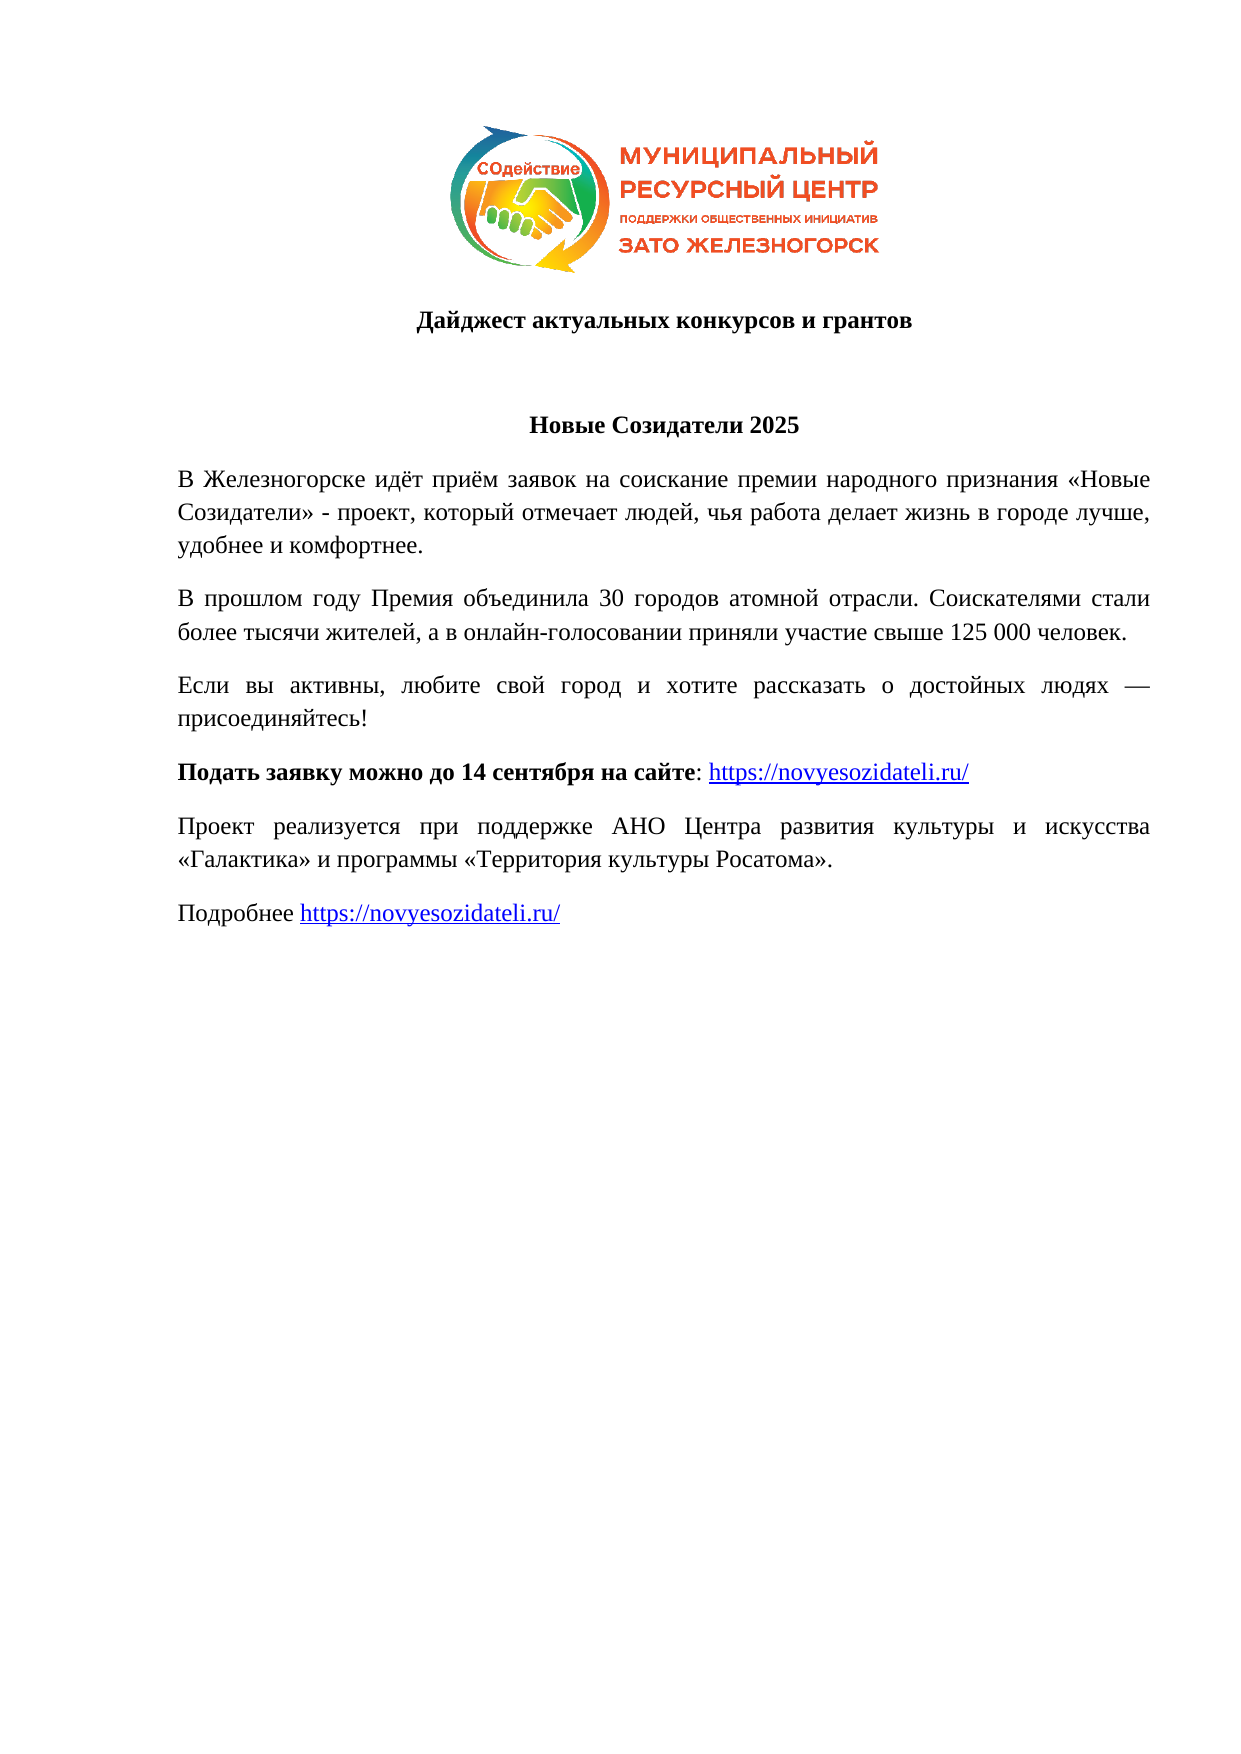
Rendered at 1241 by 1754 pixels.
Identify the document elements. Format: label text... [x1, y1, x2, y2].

text В прошлом году Премия объединила 30 городов атомной отрасли. Соискателями стали более тысячи жителей, а в онлайн-голосовании приняли участие свыше 125 000 человек. [177, 583, 1152, 645]
picture [430, 118, 899, 280]
text Проект реализуется при поддержке АНО Центра развития культуры и искусства «Галактика» и программы «Территория культуры Росатома». [177, 811, 1152, 873]
text Дайджест актуальных конкурсов и грантов [177, 305, 1152, 334]
text В Железногорске идёт приём заявок на соискание премии народного признания «Новые Созидатели» - проект, который отмечает людей, чья работа делает жизнь в городе лучше, удобнее и комфортнее. [177, 464, 1152, 558]
text Подробнее https://novyesozidateli.ru/ [177, 898, 1152, 927]
text Если вы активны, любите свой город и хотите рассказать о достойных людях — присоединяйтесь! [177, 670, 1152, 732]
text Новые Созидатели 2025 [177, 410, 1152, 438]
text Подать заявку можно до 14 сентября на сайте: https://novyesozidateli.ru/ [177, 757, 1152, 786]
